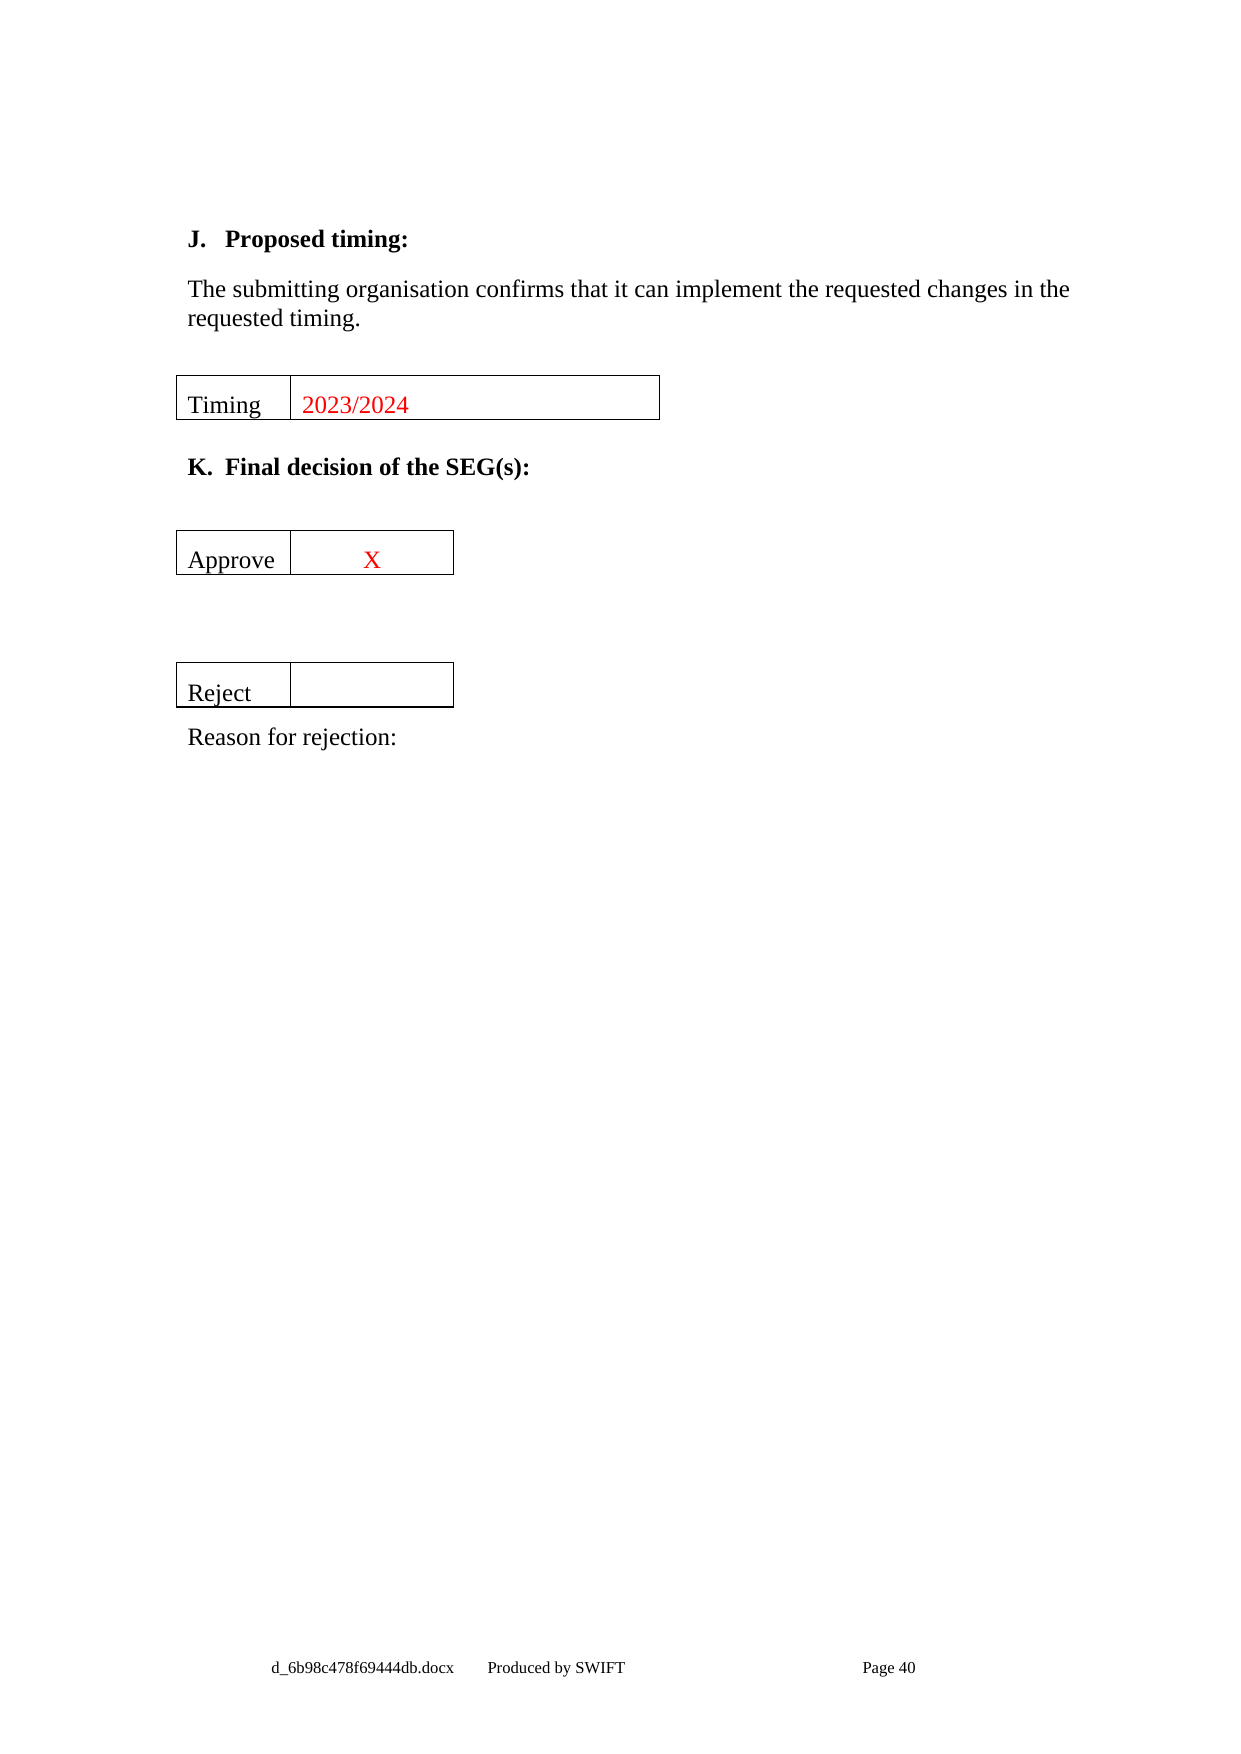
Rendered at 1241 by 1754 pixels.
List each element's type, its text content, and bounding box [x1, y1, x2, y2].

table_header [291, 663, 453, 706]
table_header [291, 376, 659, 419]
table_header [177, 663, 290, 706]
subtitle Proposed timing: [187, 224, 1122, 253]
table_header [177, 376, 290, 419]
subtitle Final decision of the SEG(s): [187, 452, 1122, 480]
text The submitting organisation confirms that it can implement the requested changes in the requested timing. [187, 274, 1122, 332]
text Reason for rejection: [187, 722, 1122, 751]
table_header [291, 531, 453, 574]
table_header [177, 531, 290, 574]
